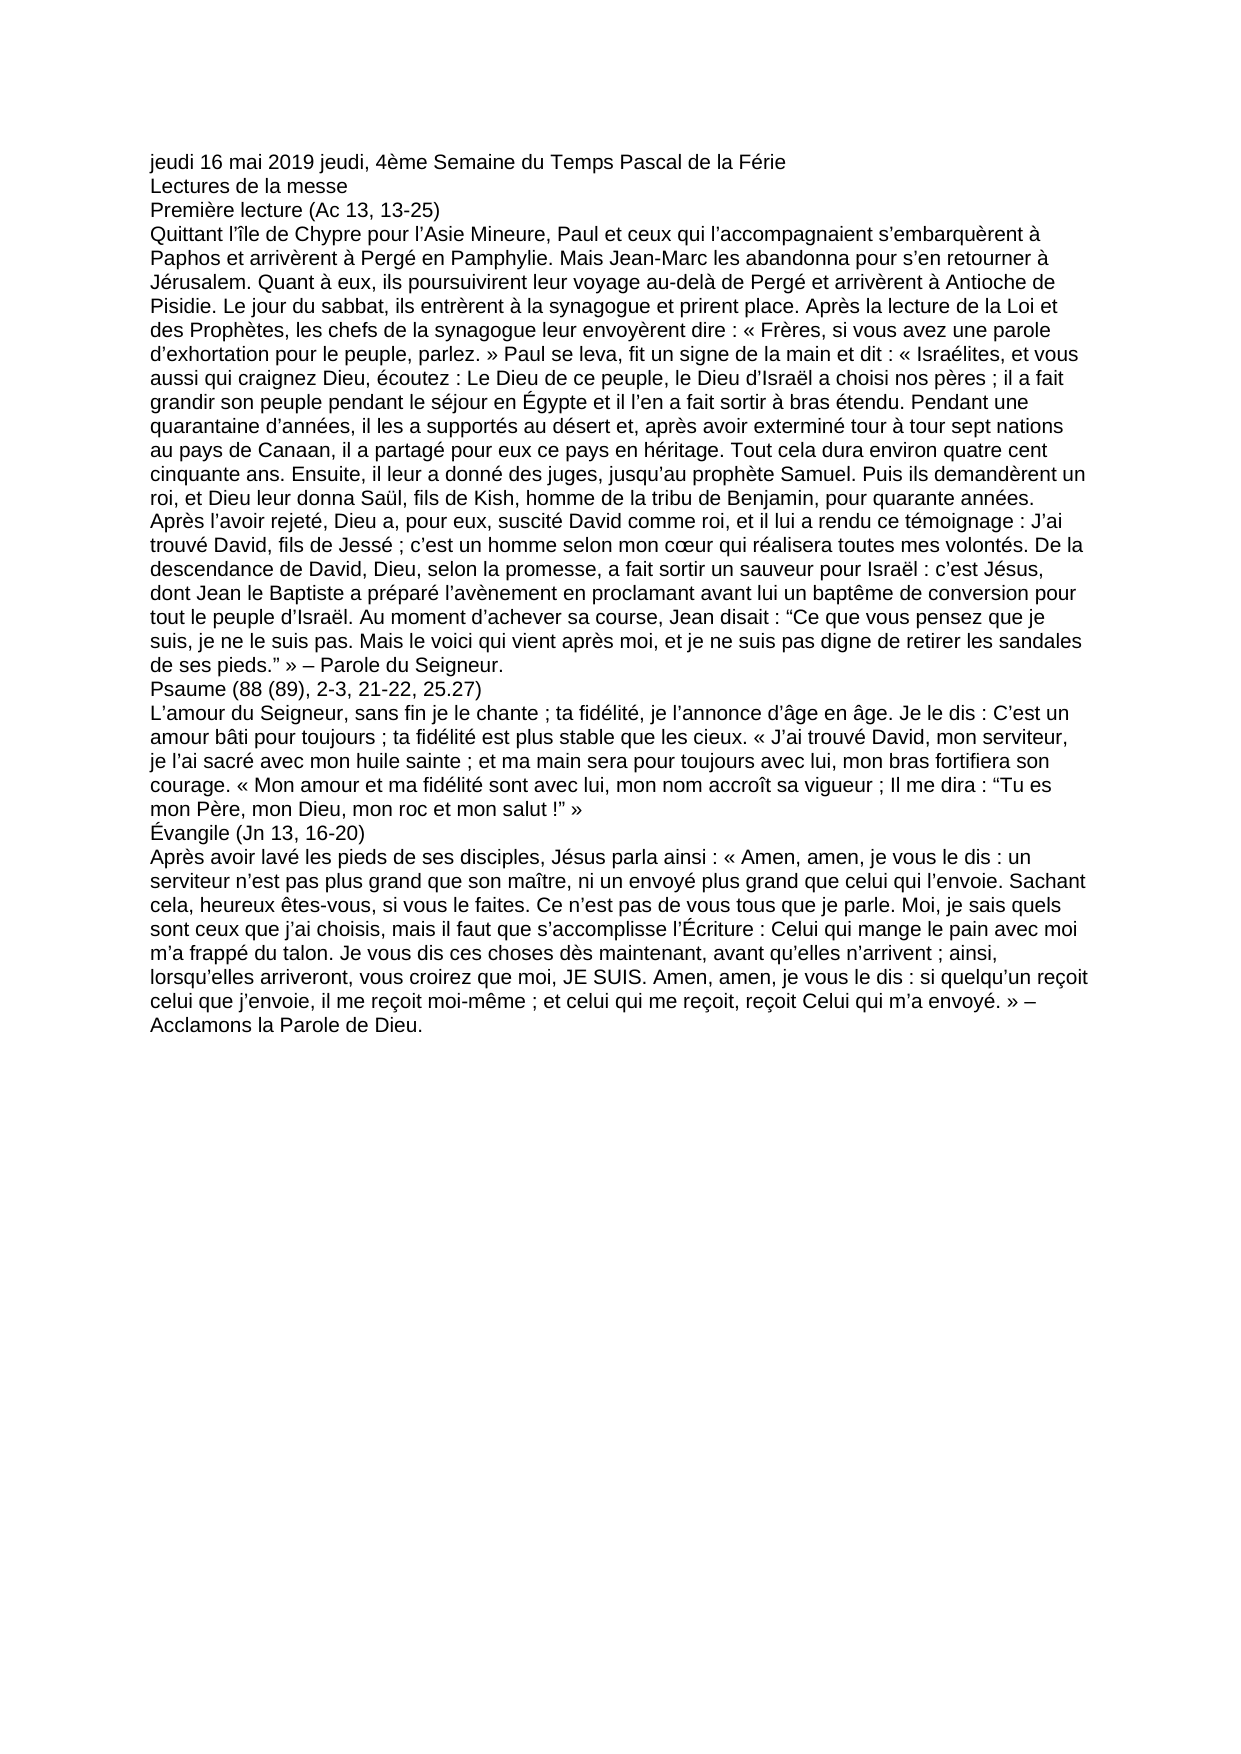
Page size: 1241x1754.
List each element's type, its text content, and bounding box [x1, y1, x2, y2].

text Après avoir lavé les pieds de ses disciples, Jésus parla ainsi : « Amen, amen, je vous le dis : un serviteur n’est pas plus grand que son maître, ni un envoyé plus grand que celui qui l’envoie. Sachant cela, heureux êtes-vous, si vous le faites. Ce n’est pas de vous tous que je parle. Moi, je sais quels sont ceux que j’ai choisis, mais il faut que s’accomplisse l’Écriture : Celui qui mange le pain avec moi m’a frappé du talon. Je vous dis ces choses dès maintenant, avant qu’elles n’arrivent ; ainsi, lorsqu’elles arriveront, vous croirez que moi, JE SUIS. Amen, amen, je vous le dis : si quelqu’un reçoit celui que j’envoie, il me reçoit moi-même ; et celui qui me reçoit, reçoit Celui qui m’a envoyé. » – Acclamons la Parole de Dieu. [150, 845, 1090, 1036]
text L’amour du Seigneur, sans fin je le chante ; ta fidélité, je l’annonce d’âge en âge. Je le dis : C’est un amour bâti pour toujours ; ta fidélité est plus stable que les cieux. « J’ai trouvé David, mon serviteur, je l’ai sacré avec mon huile sainte ; et ma main sera pour toujours avec lui, mon bras fortifiera son courage. « Mon amour et ma fidélité sont avec lui, mon nom accroît sa vigueur ; Il me dira : “Tu es mon Père, mon Dieu, mon roc et mon salut !” » [150, 701, 1090, 821]
text Quittant l’île de Chypre pour l’Asie Mineure, Paul et ceux qui l’accompagnaient s’embarquèrent à Paphos et arrivèrent à Pergé en Pamphylie. Mais Jean-Marc les abandonna pour s’en retourner à Jérusalem. Quant à eux, ils poursuivirent leur voyage au-delà de Pergé et arrivèrent à Antioche de Pisidie. Le jour du sabbat, ils entrèrent à la synagogue et prirent place. Après la lecture de la Loi et des Prophètes, les chefs de la synagogue leur envoyèrent dire : « Frères, si vous avez une parole d’exhortation pour le peuple, parlez. » Paul se leva, fit un signe de la main et dit : « Israélites, et vous aussi qui craignez Dieu, écoutez : Le Dieu de ce peuple, le Dieu d’Israël a choisi nos pères ; il a fait grandir son peuple pendant le séjour en Égypte et il l’en a fait sortir à bras étendu. Pendant une quarantaine d’années, il les a supportés au désert et, après avoir exterminé tour à tour sept nations au pays de Canaan, il a partagé pour eux ce pays en héritage. Tout cela dura environ quatre cent cinquante ans. Ensuite, il leur a donné des juges, jusqu’au prophète Samuel. Puis ils demandèrent un roi, et Dieu leur donna Saül, fils de Kish, homme de la tribu de Benjamin, pour quarante années. Après l’avoir rejeté, Dieu a, pour eux, suscité David comme roi, et il lui a rendu ce témoignage : J’ai trouvé David, fils de Jessé ; c’est un homme selon mon cœur qui réalisera toutes mes volontés. De la descendance de David, Dieu, selon la promesse, a fait sortir un sauveur pour Israël : c’est Jésus, dont Jean le Baptiste a préparé l’avènement en proclamant avant lui un baptême de conversion pour tout le peuple d’Israël. Au moment d’achever sa course, Jean disait : “Ce que vous pensez que je suis, je ne le suis pas. Mais le voici qui vient après moi, et je ne suis pas digne de retirer les sandales de ses pieds.” » – Parole du Seigneur. [150, 222, 1090, 677]
